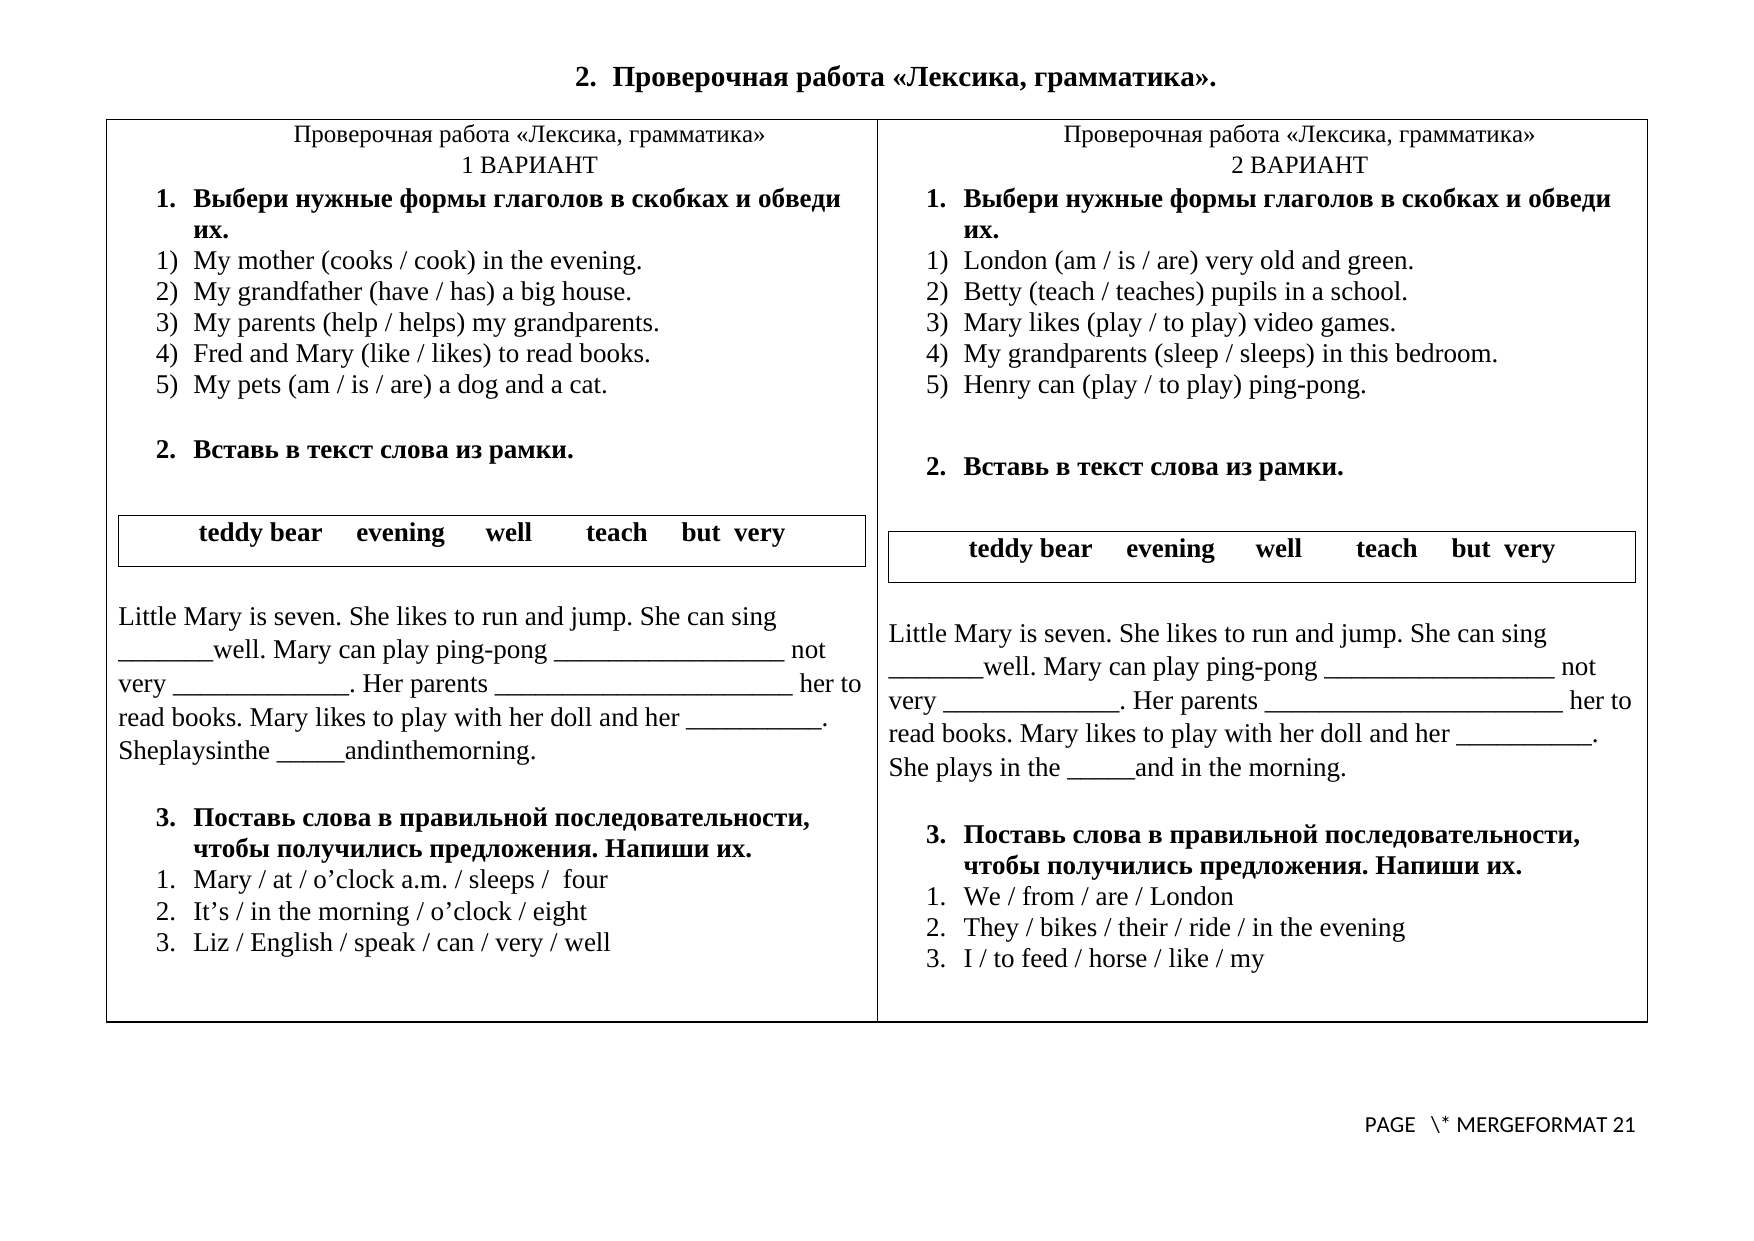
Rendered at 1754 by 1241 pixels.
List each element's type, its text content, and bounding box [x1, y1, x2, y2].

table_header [107, 120, 877, 1021]
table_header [878, 120, 1647, 1021]
list Проверочная работа «Лексика, грамматика». [156, 59, 1636, 93]
